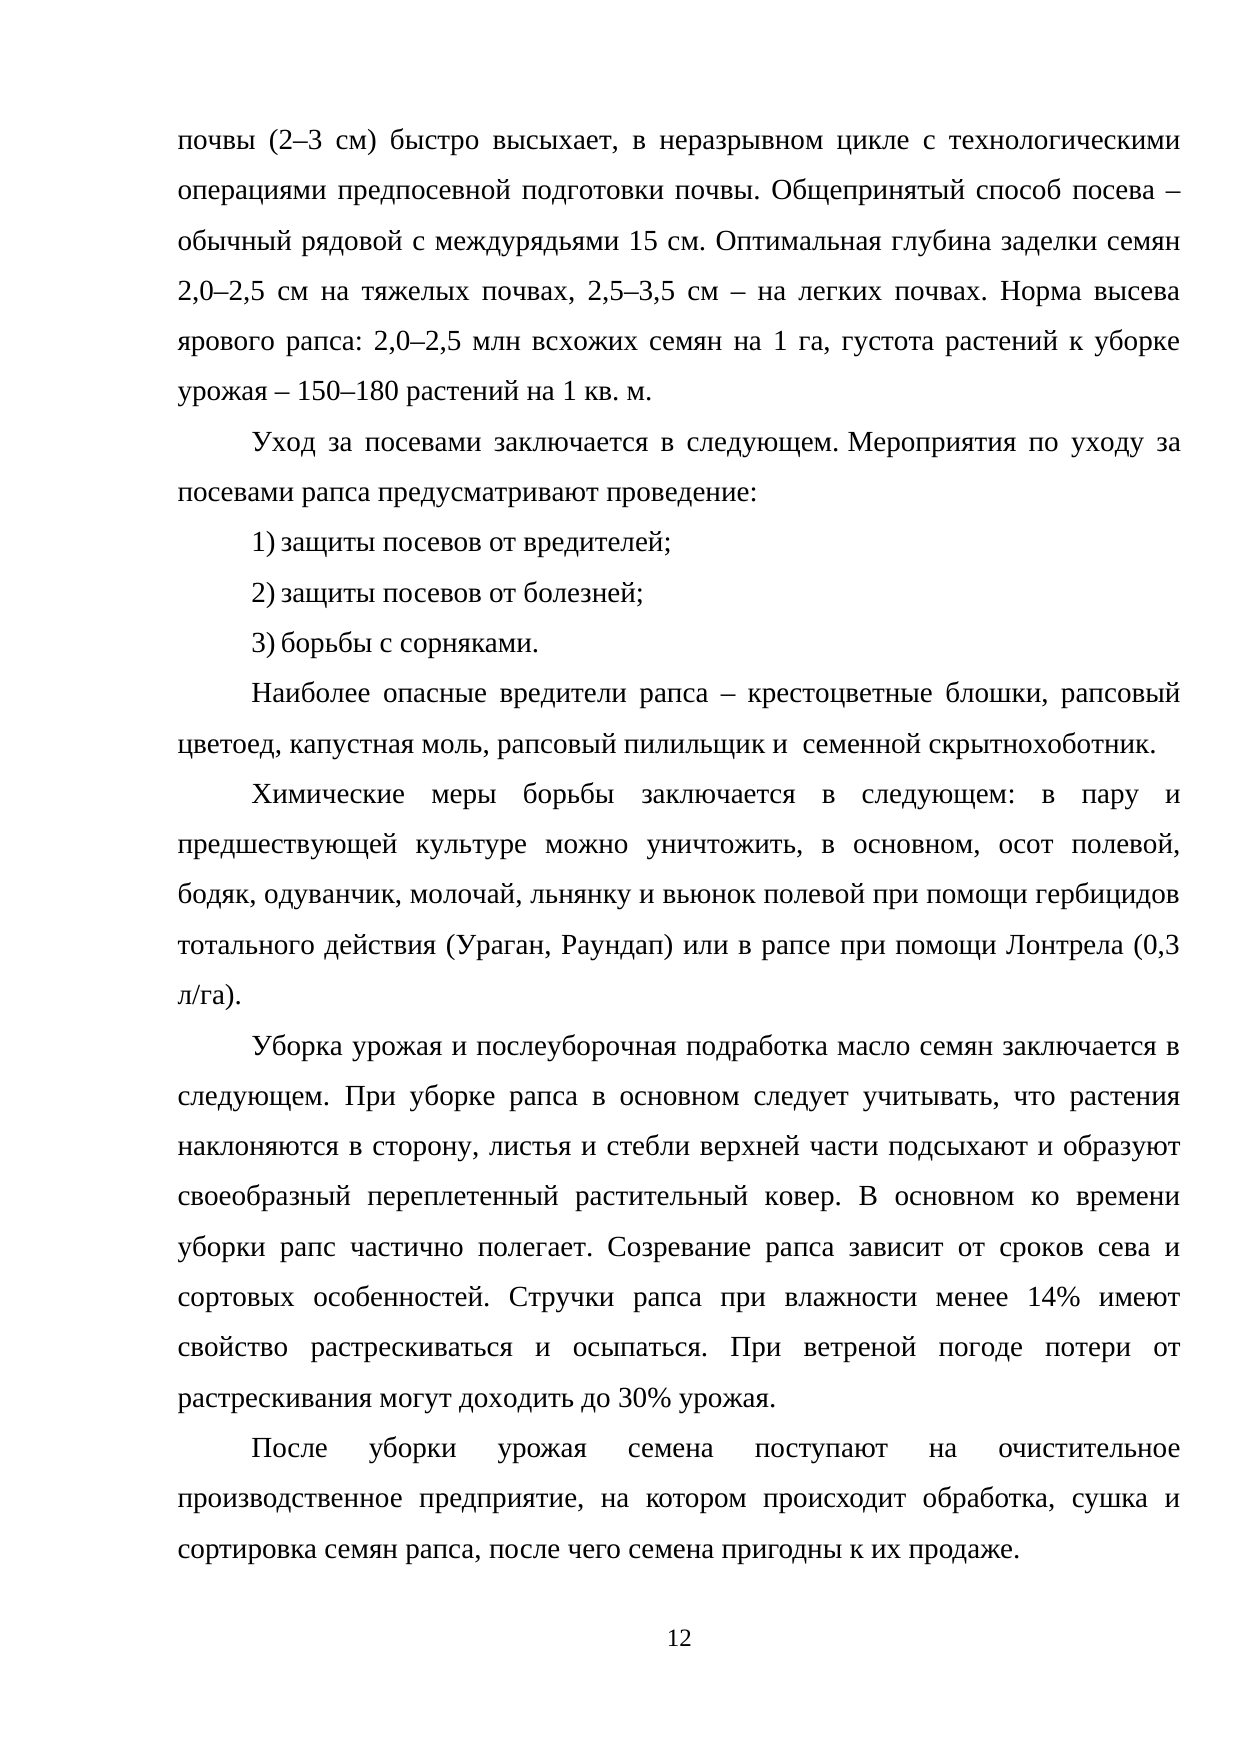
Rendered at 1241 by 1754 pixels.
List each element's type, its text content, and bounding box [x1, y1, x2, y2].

text Наиболее опасные вредители рапса – крестоцветные блошки, рапсовый цветоед, капустная моль, рапсовый пилильщик и семенной скрытнохоботник. [177, 675, 1181, 759]
text После уборки урожая семена поступают на очистительное производственное предприятие, на котором происходит обработка, сушка и сортировка семян рапса, после чего семена пригодны к их продаже. [177, 1430, 1181, 1564]
list защиты посевов от вредителей; [177, 524, 1181, 558]
list борьбы с сорняками. [177, 625, 1181, 659]
text Химические меры борьбы заключается в следующем: в пару и предшествующей культуре можно уничтожить, в основном, осот полевой, бодяк, одуванчик, молочай, льнянку и вьюнок полевой при помощи гербицидов тотального действия (Ураган, Раундап) или в рапсе при помощи Лонтрела (0,3 л/га). [177, 776, 1181, 1011]
text Уборка урожая и послеуборочная подработка масло семян заключается в следующем. При уборке рапса в основном следует учитывать, что растения наклоняются в сторону, листья и стебли верхней части подсыхают и образуют своеобразный переплетенный растительный ковер. В основном ко времени уборки рапс частично полегает. Созревание рапса зависит от сроков сева и сортовых особенностей. Стручки рапса при влажности менее 14% имеют свойство растрескиваться и осыпаться. При ветреной погоде потери от растрескивания могут доходить до 30% урожая. [177, 1028, 1181, 1413]
list защиты посевов от болезней; [177, 575, 1181, 608]
text Уход за посевами заключается в следующем. Мероприятия по уходу за посевами рапса предусматривают проведение: [177, 424, 1181, 508]
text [177, 122, 1181, 407]
